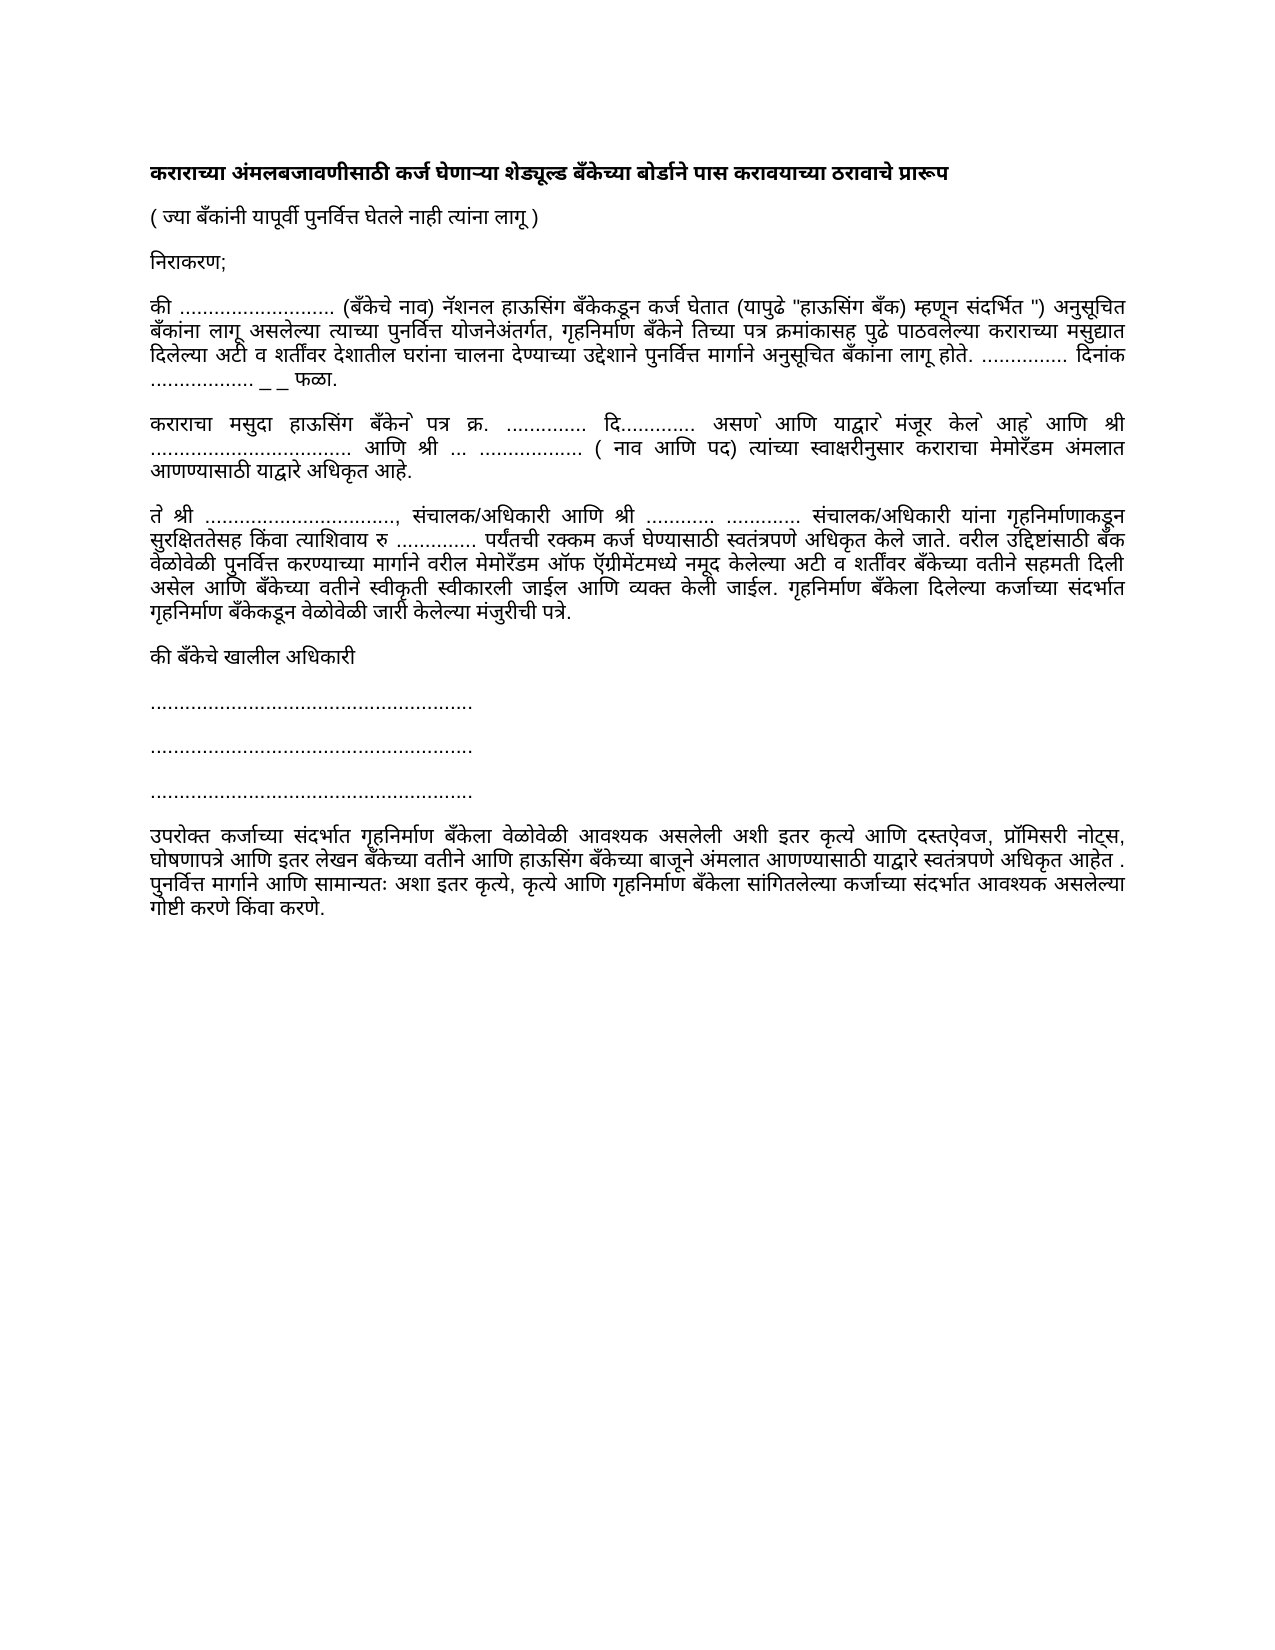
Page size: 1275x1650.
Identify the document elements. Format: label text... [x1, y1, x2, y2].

text ते श्री ................................., संचालक/अधिकारी आणि श्री ............ ............. संचालक/अधिकारी यांना गृहनिर्माणाकडून सुरक्षिततेसह किंवा त्याशिवाय रु .............. पर्यंतची रक्कम कर्ज घेण्यासाठी स्वतंत्रपणे अधिकृत केले जाते. वरील उद्दिष्टांसाठी बँक वेळोवेळी पुनर्वित्त करण्याच्या मार्गाने वरील मेमोरँडम ऑफ ऍग्रीमेंटमध्ये नमूद केलेल्या अटी व शर्तींवर बँकेच्या वतीने सहमती दिली असेल आणि बँकेच्या वतीने स्वीकृती स्वीकारली जाईल आणि व्यक्त केली जाईल. गृहनिर्माण बँकेला दिलेल्या कर्जाच्या संदर्भात गृहनिर्माण बँकेकडून वेळोवेळी जारी केलेल्या मंजुरीची पत्रे. [150, 504, 1125, 624]
text निराकरण; [150, 250, 1125, 274]
text कराराच्या अंमलबजावणीसाठी कर्ज घेणार्‍या शेड्यूल्ड बँकेच्या बोर्डाने पास करावयाच्या ठरावाचे प्रारूप [150, 160, 1125, 184]
text ........................................................ [150, 689, 1125, 713]
text उपरोक्त कर्जाच्या संदर्भात गृहनिर्माण बँकेला वेळोवेळी आवश्यक असलेली अशी इतर कृत्ये आणि दस्तऐवज, प्रॉमिसरी नोट्स, घोषणापत्रे आणि इतर लेखन बँकेच्या वतीने आणि हाऊसिंग बँकेच्या बाजूने अंमलात आणण्यासाठी याद्वारे स्वतंत्रपणे अधिकृत आहेत . पुनर्वित्त मार्गाने आणि सामान्यतः अशा इतर कृत्ये, कृत्ये आणि गृहनिर्माण बँकेला सांगितलेल्या कर्जाच्या संदर्भात आवश्यक असलेल्या गोष्टी करणे किंवा करणे. [150, 824, 1125, 920]
text ........................................................ [150, 734, 1125, 758]
text ........................................................ [150, 779, 1125, 803]
text की बँकेचे खालील अधिकारी [150, 645, 1125, 669]
text कराराचा मसुदा हाऊसिंग बँकेने पत्र क्र. .............. दि............. असणे आणि याद्वारे मंजूर केले आहे आणि श्री ................................... आणि श्री ... .................. ( नाव आणि पद) त्यांच्या स्वाक्षरीनुसार कराराचा मेमोरँडम अंमलात आणण्यासाठी याद्वारे अधिकृत आहे. [150, 411, 1125, 483]
text ( ज्या बँकांनी यापूर्वी पुनर्वित्त घेतले नाही त्यांना लागू ) [314, 205, 1125, 229]
text की ........................... (बँकेचे नाव) नॅशनल हाऊसिंग बँकेकडून कर्ज घेतात (यापुढे "हाऊसिंग बँक) म्हणून संदर्भित ") अनुसूचित बँकांना लागू असलेल्या त्याच्या पुनर्वित्त योजनेअंतर्गत, गृहनिर्माण बँकेने तिच्या पत्र क्रमांकासह पुढे पाठवलेल्या कराराच्या मसुद्यात दिलेल्या अटी व शर्तींवर देशातील घरांना चालना देण्याच्या उद्देशाने पुनर्वित्त मार्गाने अनुसूचित बँकांना लागू होते. ............... दिनांक .................. _ _ फळा. [150, 295, 1125, 391]
